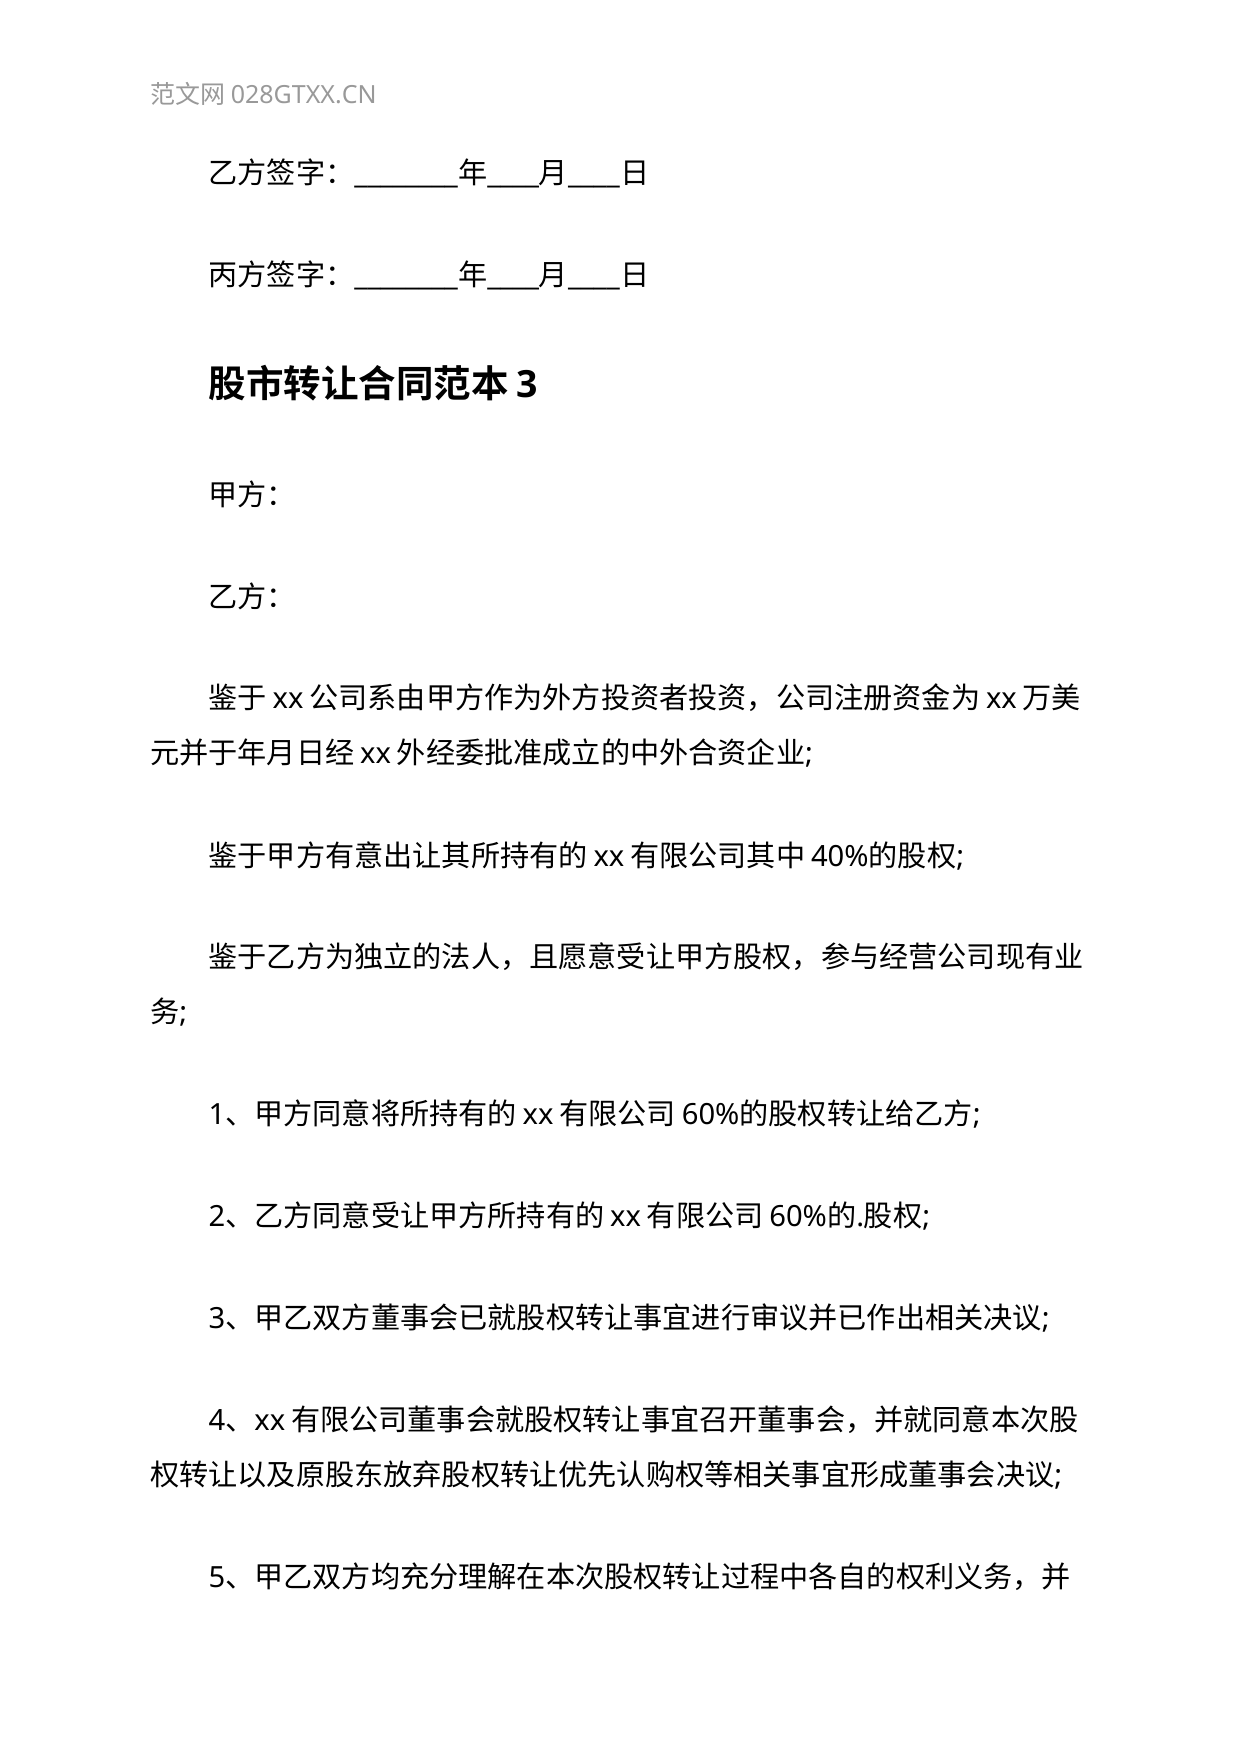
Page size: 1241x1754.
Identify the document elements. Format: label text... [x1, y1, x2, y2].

text 4、xx有限公司董事会就股权转让事宜召开董事会，并就同意本次股权转让以及原股东放弃股权转让优先认购权等相关事宜形成董事会决议; [150, 1397, 1090, 1494]
text 鉴于甲方有意出让其所持有的xx有限公司其中40%的股权; [150, 832, 1090, 874]
text 1、甲方同意将所持有的xx有限公司60%的股权转让给乙方; [150, 1091, 1090, 1133]
text 乙方： [150, 573, 1090, 616]
text 2、乙方同意受让甲方所持有的xx有限公司60%的.股权; [150, 1193, 1090, 1235]
text 鉴于xx公司系由甲方作为外方投资者投资，公司注册资金为xx万美元并于年月日经xx外经委批准成立的中外合资企业; [150, 675, 1090, 772]
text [150, 1554, 1090, 1596]
text 股市转让合同范本3 [150, 354, 1090, 408]
text 丙方签字：________年____月____日 [150, 252, 1090, 294]
text 甲方： [150, 472, 1090, 514]
text 鉴于乙方为独立的法人，且愿意受让甲方股权，参与经营公司现有业务; [150, 934, 1090, 1031]
text 3、甲乙双方董事会已就股权转让事宜进行审议并已作出相关决议; [150, 1295, 1090, 1337]
text 乙方签字：________年____月____日 [150, 150, 1090, 192]
